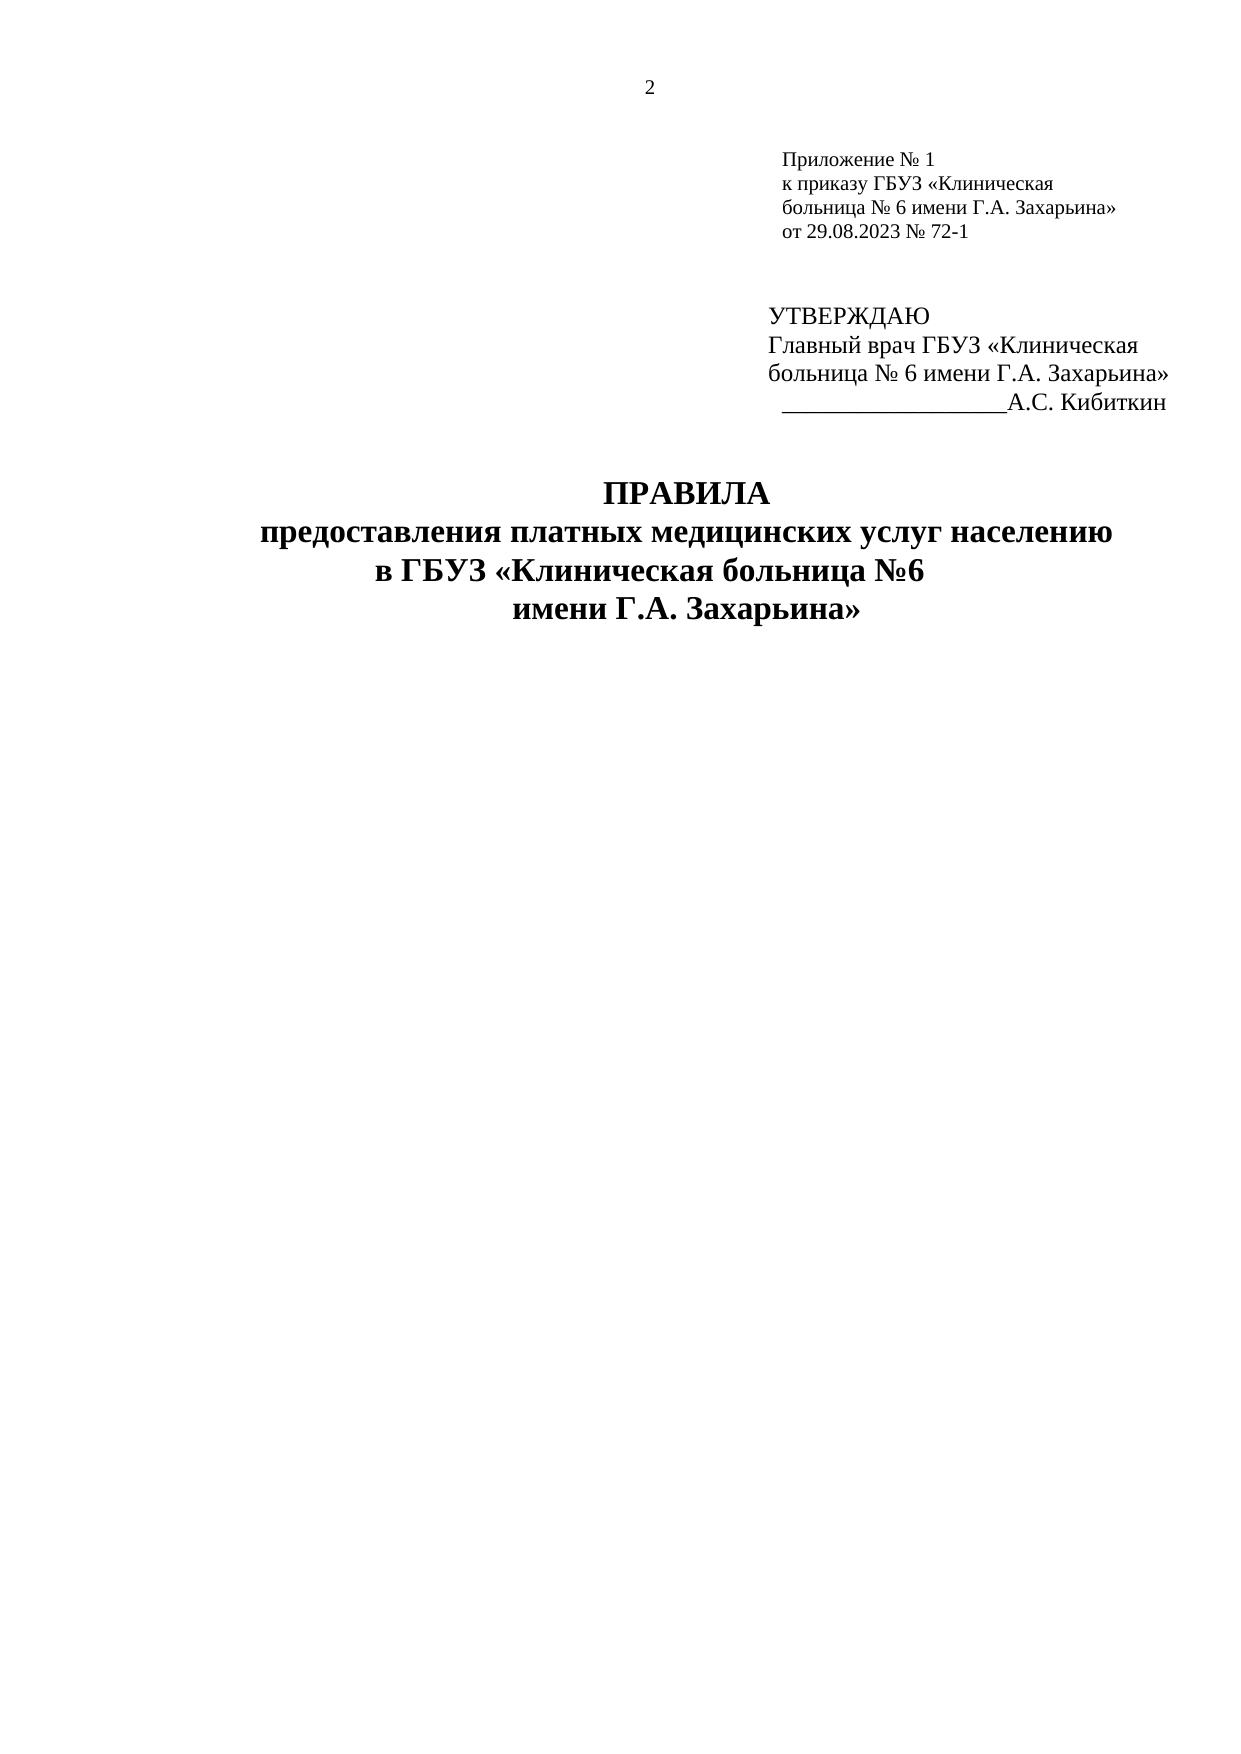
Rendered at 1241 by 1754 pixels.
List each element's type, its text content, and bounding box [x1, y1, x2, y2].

text Главный врач ГБУЗ «Клиническая [118, 330, 1181, 358]
text Правила [118, 473, 1181, 512]
text предоставления платных медицинских услуг населению [118, 512, 1181, 550]
text к приказу ГБУЗ «Клиническая [708, 171, 1181, 195]
text больница № 6 имени Г.А. Захарьина» [118, 358, 1181, 387]
text УТВЕРЖДАЮ [118, 301, 1181, 330]
text в ГБУЗ «Клиническая больница №6 [118, 550, 1181, 588]
text больница № 6 имени Г.А. Захарьина» [708, 195, 1181, 219]
text Приложение № 1 [708, 147, 1181, 171]
text __________________А.С. Кибиткин [118, 387, 1181, 416]
text от 29.08.2023 № 72-1 [708, 219, 1181, 243]
text имени Г.А. Захарьина» [118, 588, 1181, 627]
